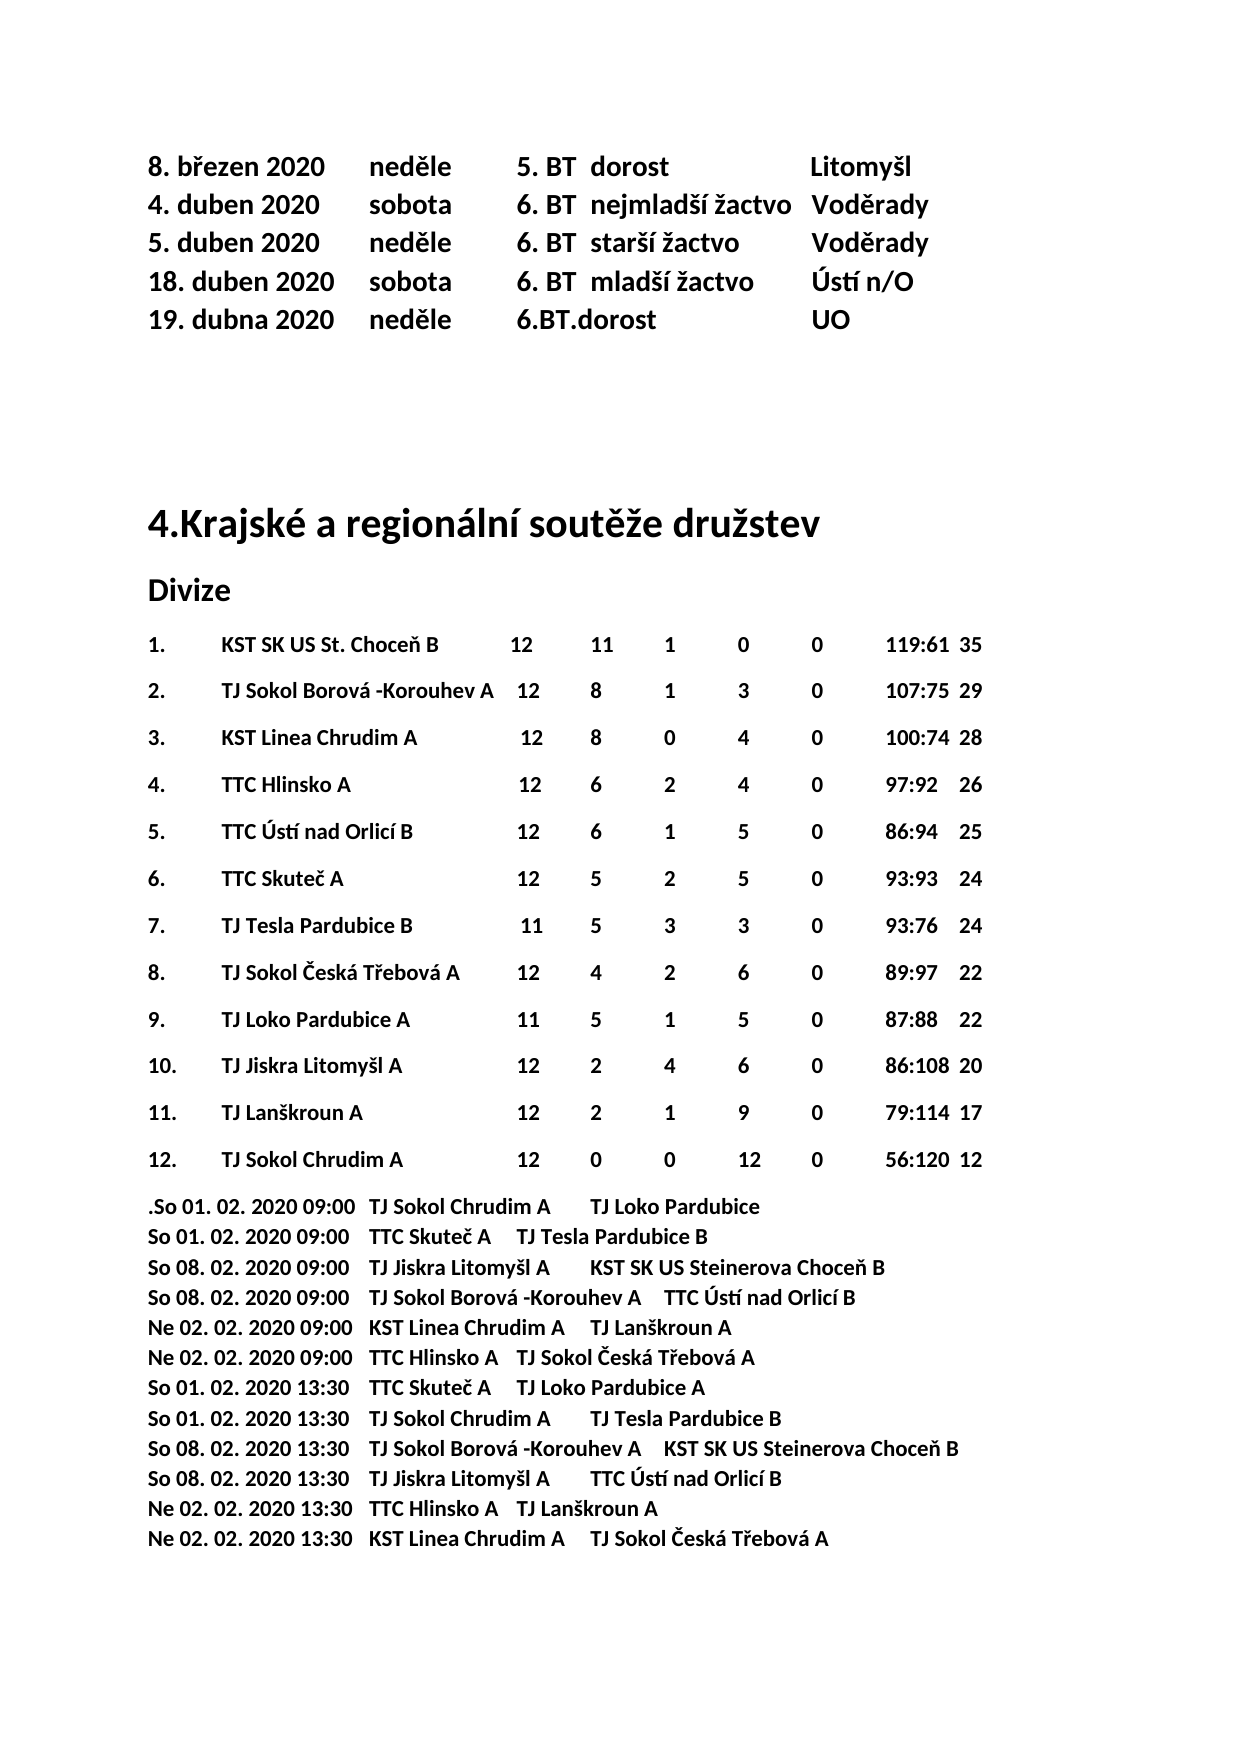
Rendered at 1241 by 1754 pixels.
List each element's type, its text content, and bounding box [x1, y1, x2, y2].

text 4.Krajské a regionální soutěže družstev [148, 497, 1093, 548]
text 1. KST SK US St. Choceň B 12 11 1 0 0 119:61 35 [148, 630, 1093, 658]
text Divize [148, 569, 1093, 610]
text 12. TJ Sokol Chrudim A 12 0 0 12 0 56:120 12 [148, 1145, 1093, 1173]
text 4. TTC Hlinsko A 12 6 2 4 0 97:92 26 [148, 770, 1093, 798]
text 7. TJ Tesla Pardubice B 11 5 3 3 0 93:76 24 [148, 911, 1093, 939]
text 8. TJ Sokol Česká Třebová A 12 4 2 6 0 89:97 22 [148, 958, 1093, 986]
text .So 01. 02. 2020 09:00 TJ Sokol Chrudim A TJ Loko Pardubice So 01. 02. 2020 09:00 TTC Skuteč A TJ Tesla Pardubice B So 08. 02. 2020 09:00 TJ Jiskra Litomyšl A KST SK US Steinerova Choceň B So 08. 02. 2020 09:00 TJ Sokol Borová -Korouhev A TTC Ústí nad Orlicí B Ne 02. 02. 2020 09:00 KST Linea Chrudim A TJ Lanškroun A Ne 02. 02. 2020 09:00 TTC Hlinsko A TJ Sokol Česká Třebová A So 01. 02. 2020 13:30 TTC Skuteč A TJ Loko Pardubice A So 01. 02. 2020 13:30 TJ Sokol Chrudim A TJ Tesla Pardubice B So 08. 02. 2020 13:30 TJ Sokol Borová -Korouhev A KST SK US Steinerova Choceň B So 08. 02. 2020 13:30 TJ Jiskra Litomyšl A TTC Ústí nad Orlicí B Ne 02. 02. 2020 13:30 TTC Hlinsko A TJ Lanškroun A Ne 02. 02. 2020 13:30 KST Linea Chrudim A TJ Sokol Česká Třebová A [148, 1192, 1093, 1552]
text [148, 148, 1093, 337]
text 2. TJ Sokol Borová -Korouhev A 12 8 1 3 0 107:75 29 [148, 677, 1093, 704]
text 5. TTC Ústí nad Orlicí B 12 6 1 5 0 86:94 25 [148, 817, 1093, 845]
text 6. TTC Skuteč A 12 5 2 5 0 93:93 24 [148, 864, 1093, 892]
text 11. TJ Lanškroun A 12 2 1 9 0 79:114 17 [148, 1098, 1093, 1126]
text 3. KST Linea Chrudim A 12 8 0 4 0 100:74 28 [148, 723, 1093, 751]
text 10. TJ Jiskra Litomyšl A 12 2 4 6 0 86:108 20 [148, 1052, 1093, 1079]
text 9. TJ Loko Pardubice A 11 5 1 5 0 87:88 22 [148, 1005, 1093, 1033]
